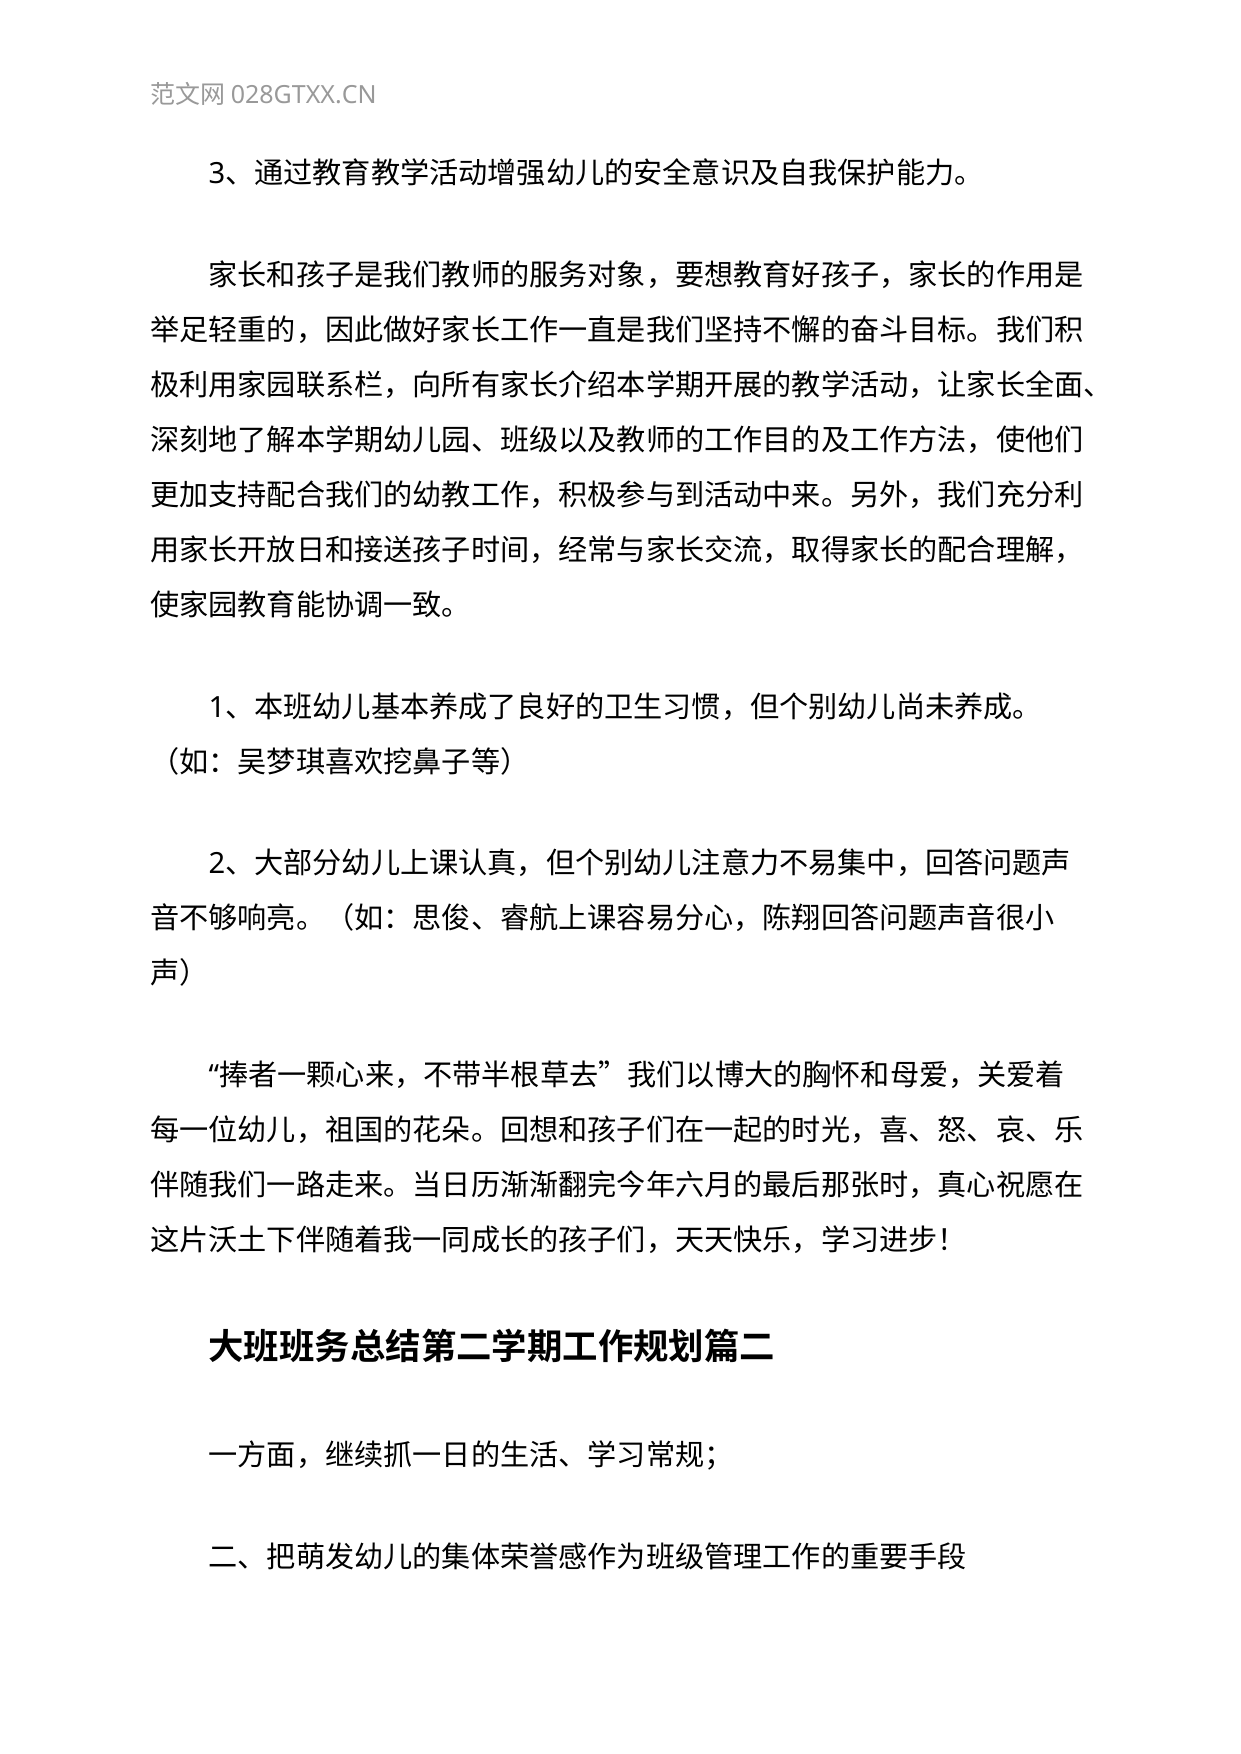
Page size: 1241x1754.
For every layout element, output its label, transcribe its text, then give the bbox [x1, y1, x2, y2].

text 家长和孩子是我们教师的服务对象，要想教育好孩子，家长的作用是举足轻重的，因此做好家长工作一直是我们坚持不懈的奋斗目标。我们积极利用家园联系栏，向所有家长介绍本学期开展的教学活动，让家长全面、深刻地了解本学期幼儿园、班级以及教师的工作目的及工作方法，使他们更加支持配合我们的幼教工作，积极参与到活动中来。另外，我们充分利用家长开放日和接送孩子时间，经常与家长交流，取得家长的配合理解，使家园教育能协调一致。 [150, 252, 1090, 624]
text 二、把萌发幼儿的集体荣誉感作为班级管理工作的重要手段 [150, 1533, 1090, 1576]
text 2、大部分幼儿上课认真，但个别幼儿注意力不易集中，回答问题声音不够响亮。（如：思俊、睿航上课容易分心，陈翔回答问题声音很小声） [150, 840, 1090, 992]
text 一方面，继续抓一日的生活、学习常规； [150, 1432, 1090, 1474]
text 1、本班幼儿基本养成了良好的卫生习惯，但个别幼儿尚未养成。（如：吴梦琪喜欢挖鼻子等） [150, 683, 1090, 780]
text “捧者一颗心来，不带半根草去”我们以博大的胸怀和母爱，关爱着每一位幼儿，祖国的花朵。回想和孩子们在一起的时光，喜、怒、哀、乐伴随我们一路走来。当日历渐渐翻完今年六月的最后那张时，真心祝愿在这片沃土下伴随着我一同成长的孩子们，天天快乐，学习进步！ [150, 1052, 1090, 1259]
text 大班班务总结第二学期工作规划篇二 [150, 1318, 1090, 1369]
text 3、通过教育教学活动增强幼儿的安全意识及自我保护能力。 [150, 150, 1090, 192]
